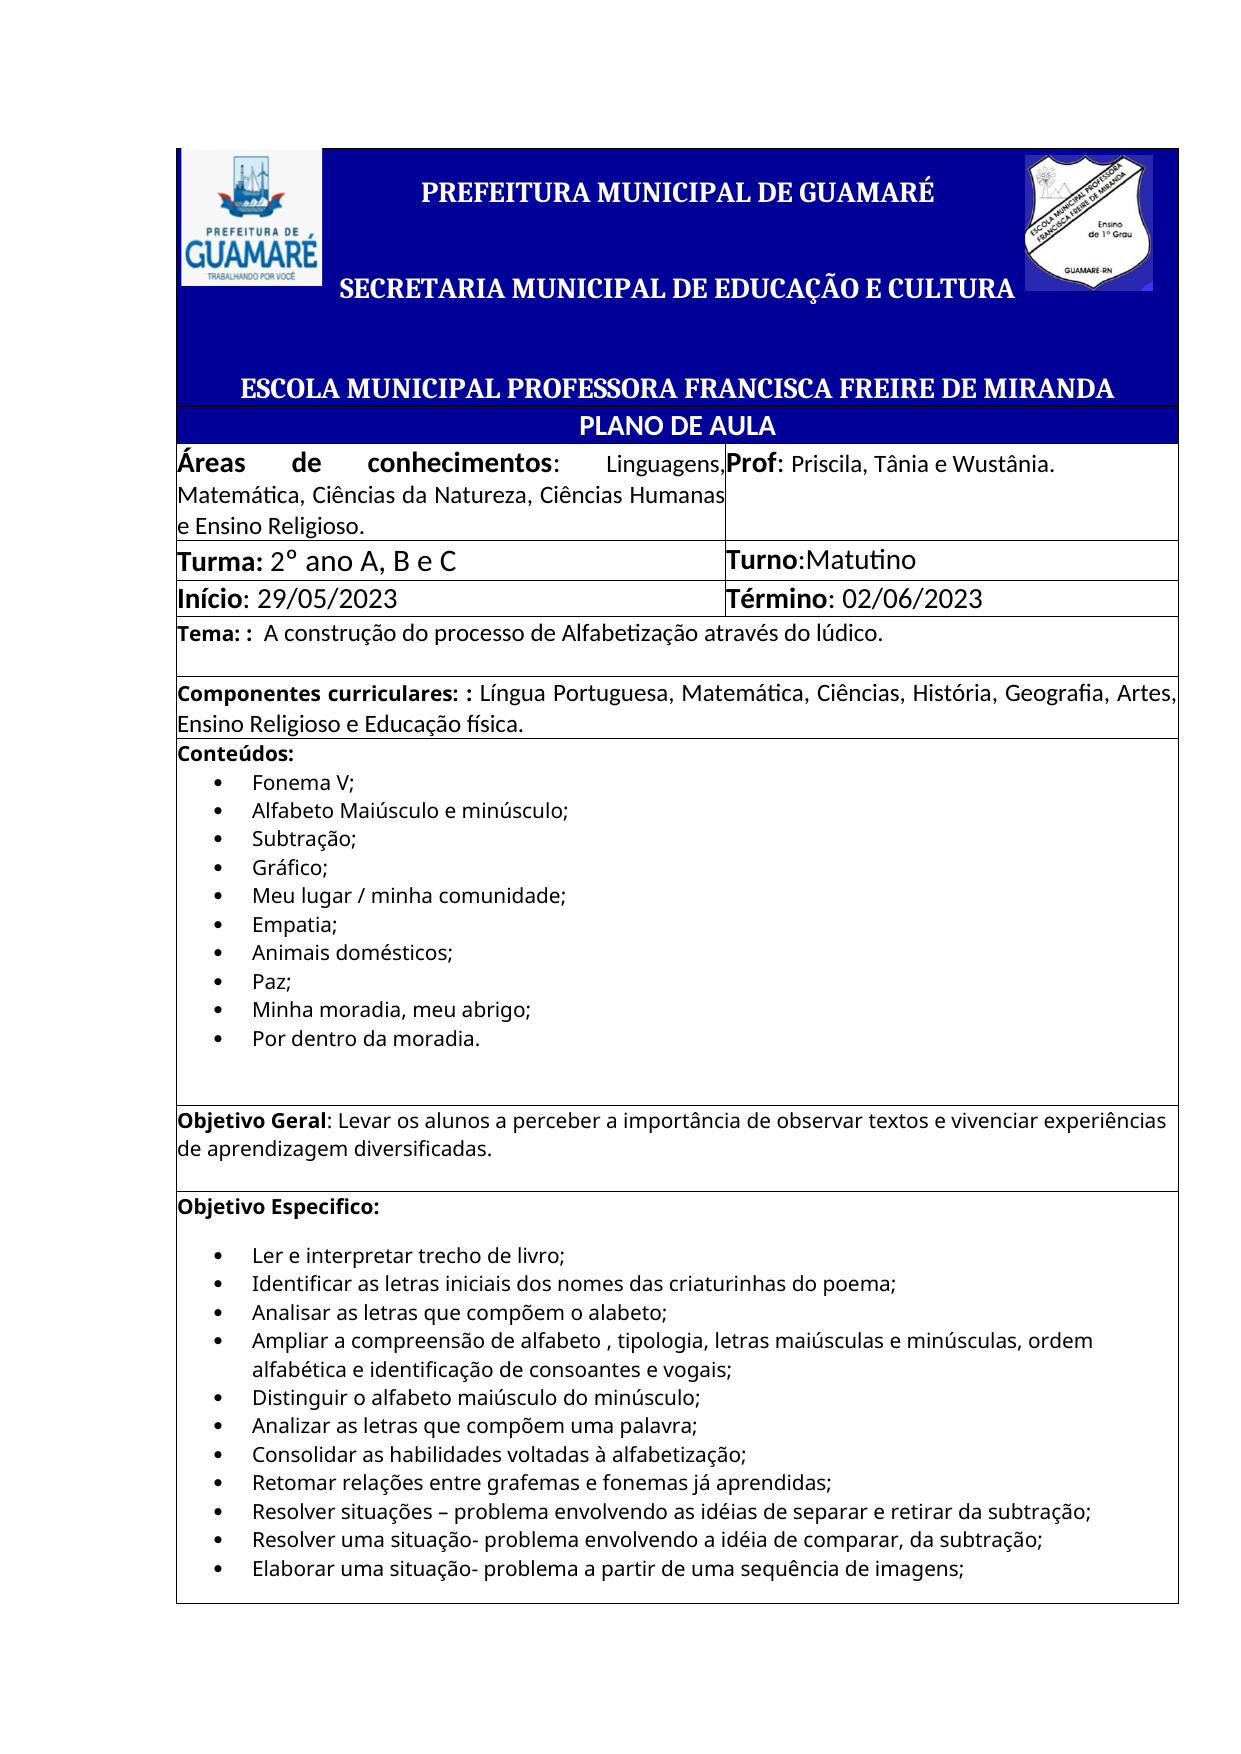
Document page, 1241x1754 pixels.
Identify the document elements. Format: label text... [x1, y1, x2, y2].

table_cell Tema: : A construção do processo de Alfabetização através do lúdico. [177, 617, 1178, 676]
table_cell Turno:Matutino [726, 541, 1178, 579]
picture [181, 147, 323, 286]
table_cell Turma: 2º ano A, B e C [177, 541, 725, 579]
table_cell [177, 1192, 1178, 1603]
table_cell Prof: Priscila, Tânia e Wustânia. [726, 444, 1178, 540]
table_cell Início: 29/05/2023 [177, 581, 725, 616]
table_cell PLANO DE AULA [177, 407, 1178, 443]
table_cell Término: 02/06/2023 [726, 581, 1178, 616]
picture [1025, 155, 1153, 291]
table_cell Áreas de conhecimentos: Linguagens, Matemática, Ciências da Natureza, Ciências Humanas e Ensino Religioso. [177, 444, 725, 540]
table_cell Componentes curriculares: : Língua Portuguesa, Matemática, Ciências, História, Geografia, Artes, Ensino Religioso e Educação física. [177, 677, 1178, 738]
table_cell Conteúdos: Fonema V; Alfabeto Maiúsculo e minúsculo; Subtração; Gráfico; Meu lugar / minha comunidade; Empatia; Animais domésticos; Paz; Minha moradia, meu abrigo; Por dentro da moradia. [177, 739, 1178, 1105]
table_header PREFEITURA MUNICIPAL DE GUAMARÉ SECRETARIA MUNICIPAL DE EDUCAÇÃO E CULTURA ESCOLA MUNICIPAL PROFESSORA FRANCISCA FREIRE DE MIRANDA [177, 149, 1178, 406]
table_cell Objetivo Geral: Levar os alunos a perceber a importância de observar textos e vivenciar experiências de aprendizagem diversificadas. [177, 1106, 1178, 1191]
